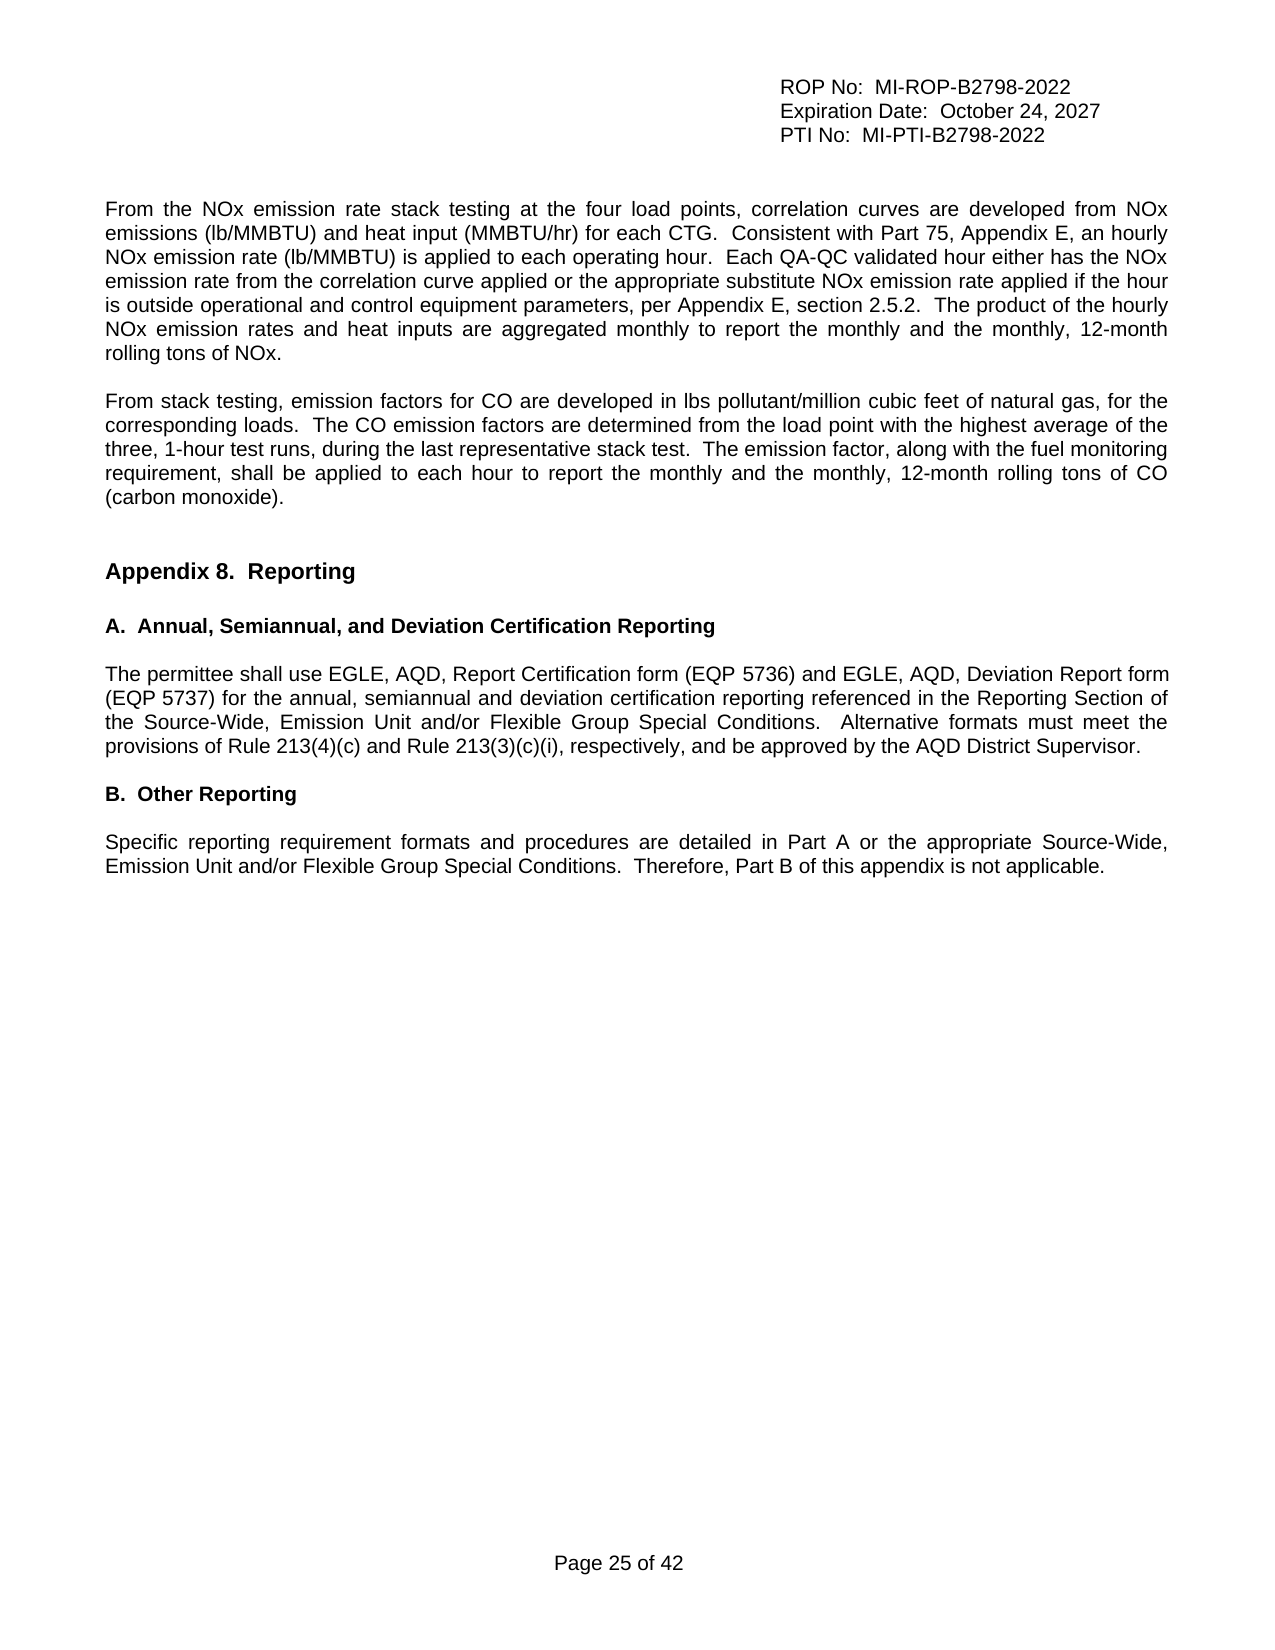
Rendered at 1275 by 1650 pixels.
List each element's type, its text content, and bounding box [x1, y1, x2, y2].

text B. Other Reporting [105, 782, 1170, 806]
text Specific reporting requirement formats and procedures are detailed in Part A or the appropriate Source-Wide, Emission Unit and/or Flexible Group Special Conditions. Therefore, Part B of this appendix is not applicable. [105, 830, 1170, 878]
subtitle Appendix 8. Reporting [105, 558, 1170, 584]
text The permittee shall use EGLE, AQD, Report Certification form (EQP 5736) and EGLE, AQD, Deviation Report form (EQP 5737) for the annual, semiannual and deviation certification reporting referenced in the Reporting Section of the Source-Wide, Emission Unit and/or Flexible Group Special Conditions. Alternative formats must meet the provisions of Rule 213(4)(c) and Rule 213(3)(c)(i), respectively, and be approved by the AQD District Supervisor. [105, 662, 1170, 758]
text From stack testing, emission factors for CO are developed in lbs pollutant/million cubic feet of natural gas, for the corresponding loads. The CO emission factors are determined from the load point with the highest average of the three, 1-hour test runs, during the last representative stack test. The emission factor, along with the fuel monitoring requirement, shall be applied to each hour to report the monthly and the monthly, 12-month rolling tons of CO (carbon monoxide). [105, 389, 1170, 509]
text A. Annual, Semiannual, and Deviation Certification Reporting [105, 614, 1170, 638]
text From the NOx emission rate stack testing at the four load points, correlation curves are developed from NOx emissions (lb/MMBTU) and heat input (MMBTU/hr) for each CTG. Consistent with Part 75, Appendix E, an hourly NOx emission rate (lb/MMBTU) is applied to each operating hour. Each QA-QC validated hour either has the NOx emission rate from the correlation curve applied or the appropriate substitute NOx emission rate applied if the hour is outside operational and control equipment parameters, per Appendix E, section 2.5.2. The product of the hourly NOx emission rates and heat inputs are aggregated monthly to report the monthly and the monthly, 12-month rolling tons of NOx. [105, 197, 1170, 365]
